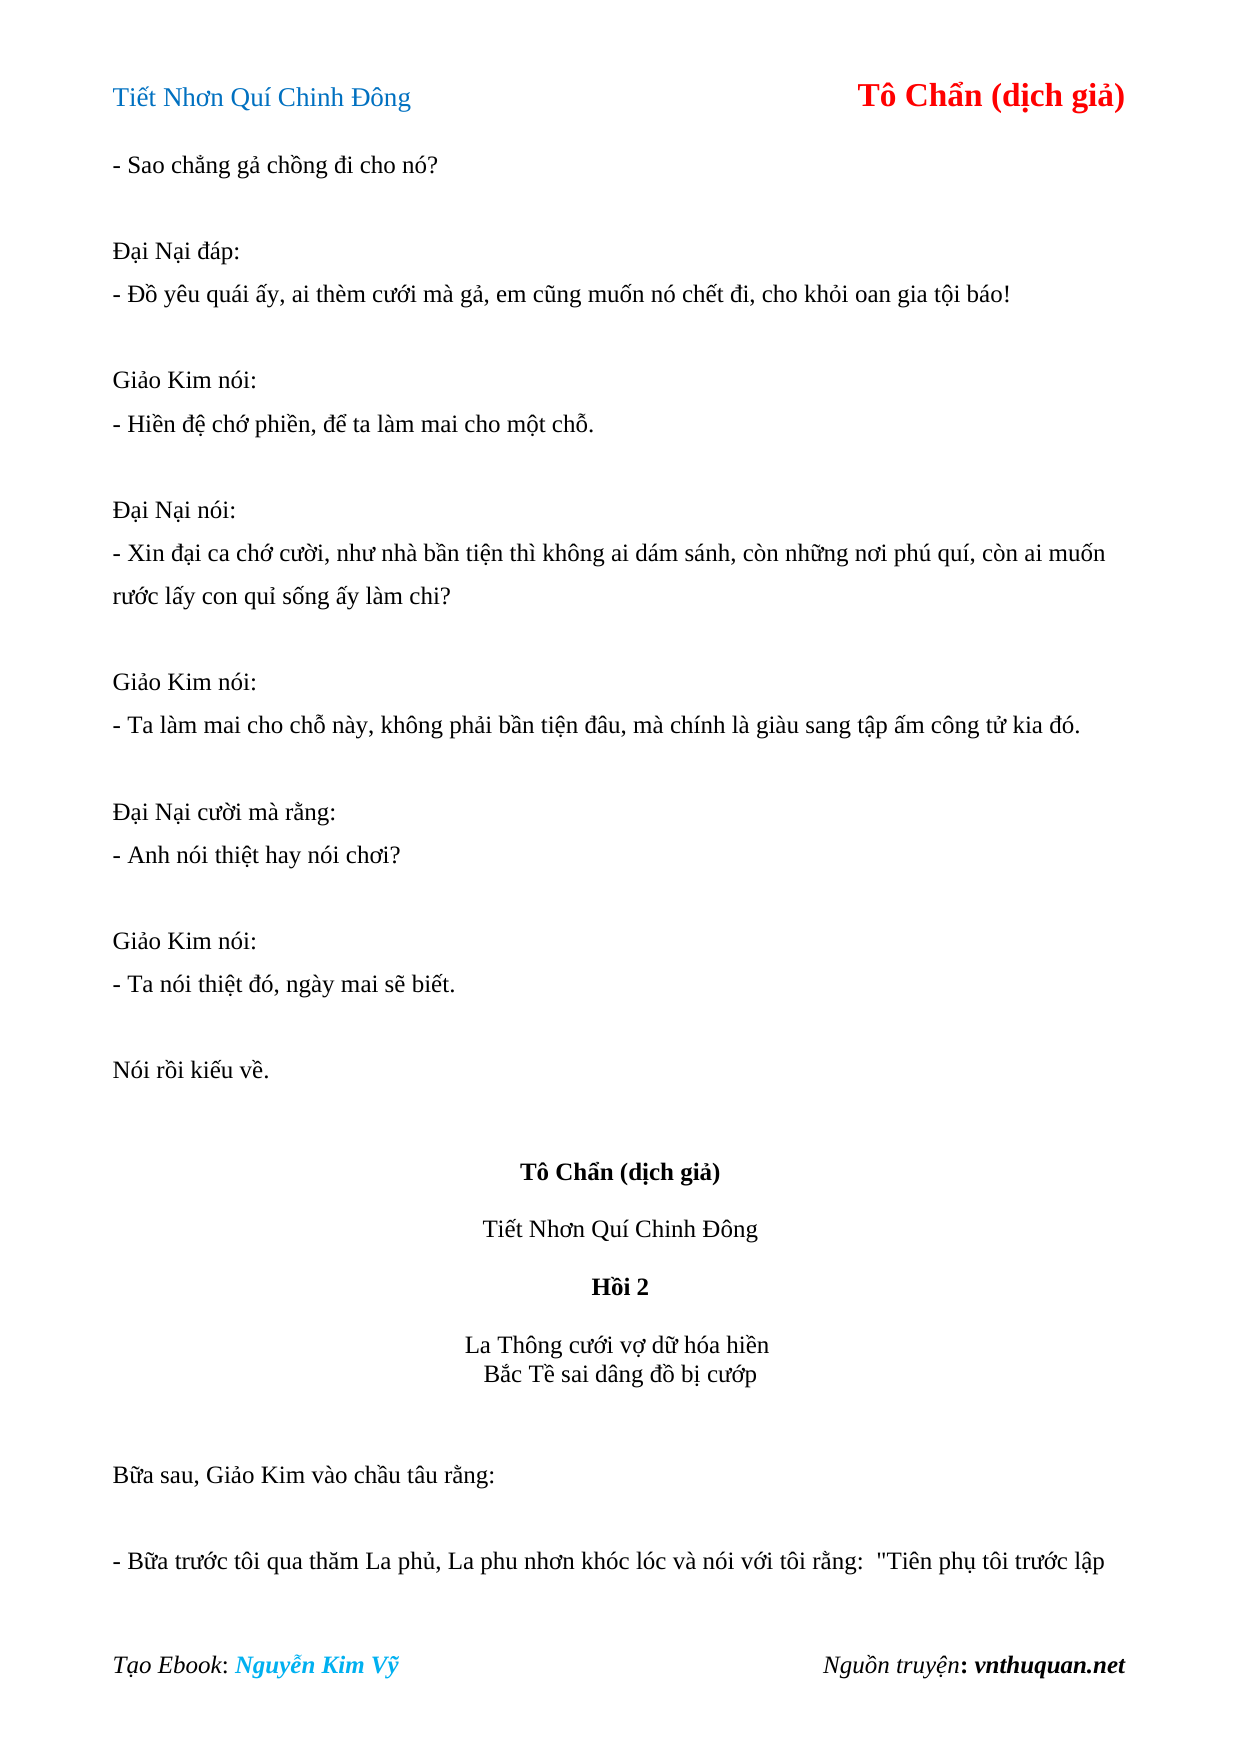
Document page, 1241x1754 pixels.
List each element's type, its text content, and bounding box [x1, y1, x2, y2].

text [112, 1417, 1128, 1575]
text Hồi 2 [112, 1272, 1128, 1301]
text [112, 150, 1128, 1084]
text La Thông cưới vợ dữ hóa hiền Bắc Tề sai dâng đồ bị cướp [112, 1330, 1128, 1388]
text Tô Chẩn (dịch giả) [112, 1157, 1128, 1185]
text Tiết Nhơn Quí Chinh Đông [112, 1214, 1128, 1243]
